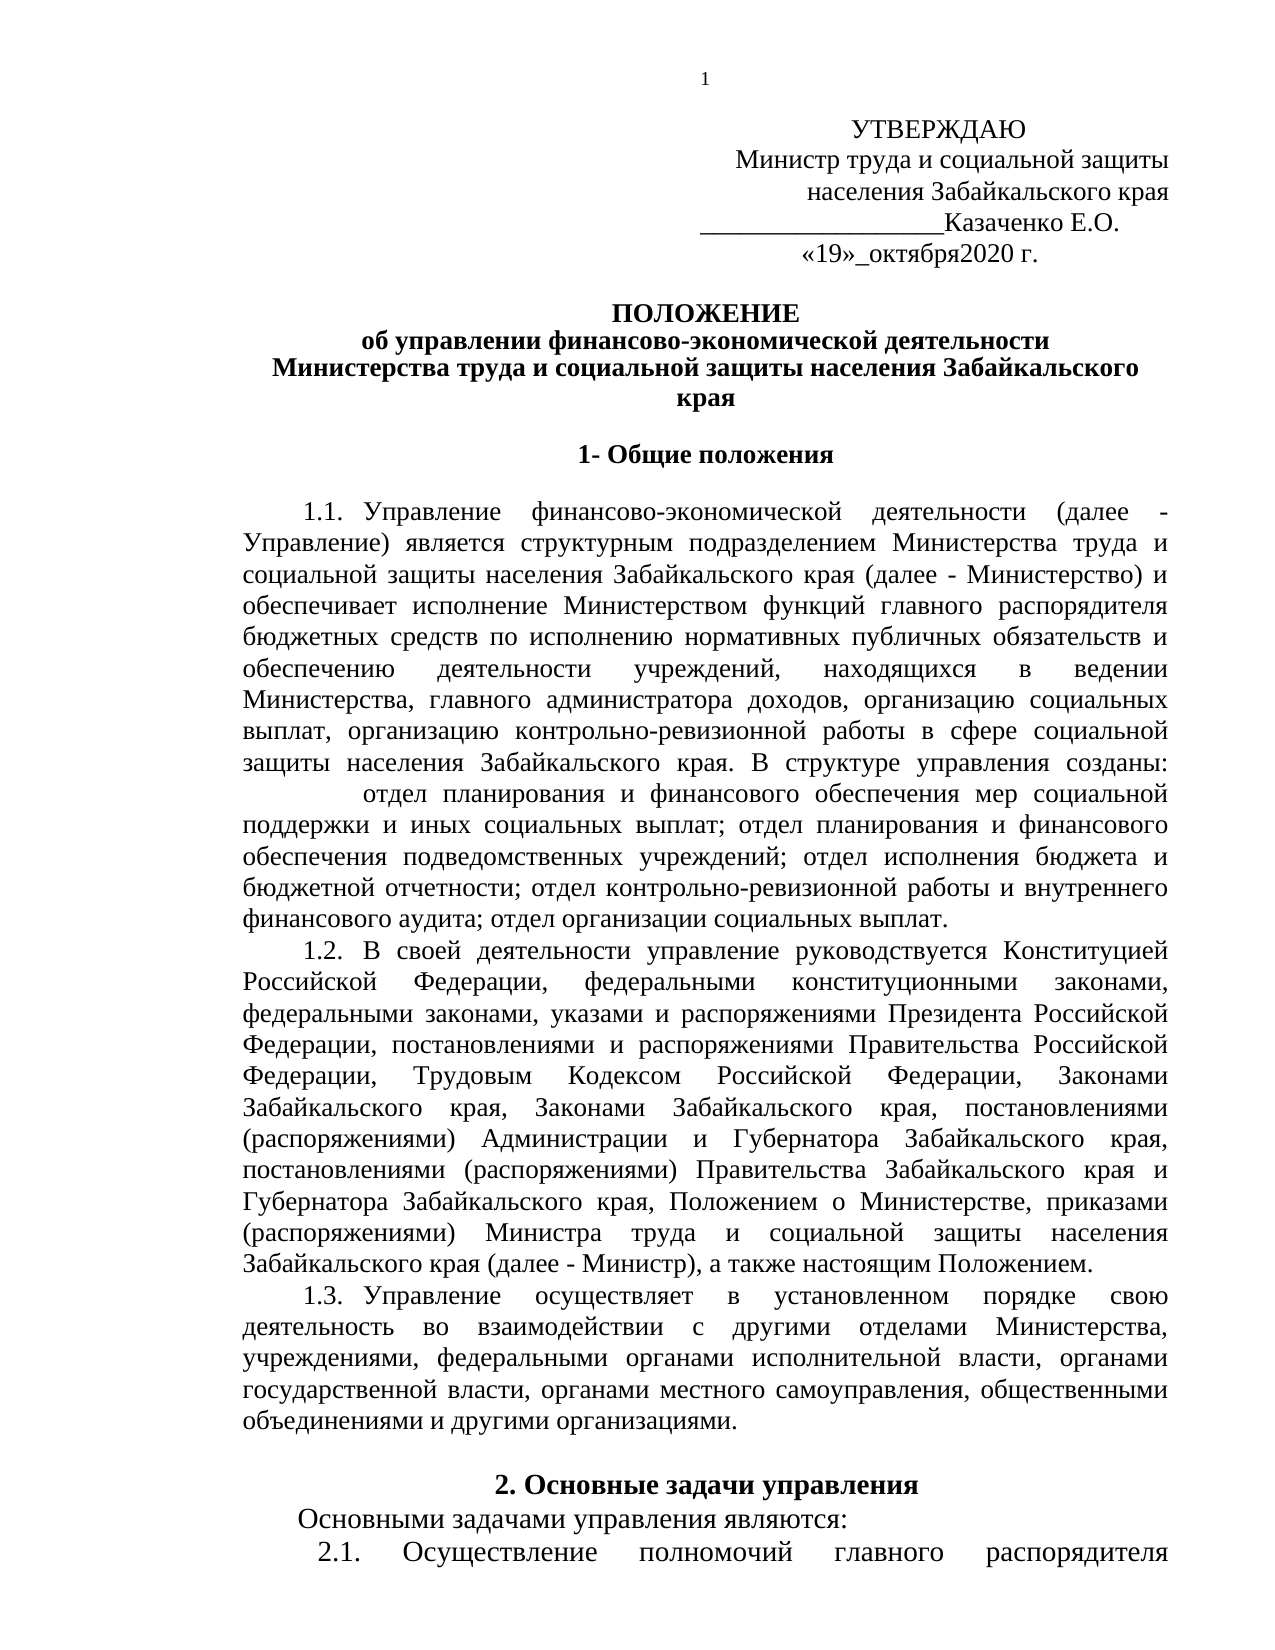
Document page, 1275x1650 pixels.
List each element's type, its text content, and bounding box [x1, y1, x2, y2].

text «19»_октября2020 г. [671, 238, 1169, 269]
text УТВЕРЖДАЮ [851, 117, 1169, 144]
list Управление осуществляет в установленном порядке свою деятельность во взаимодействии с другими отделами Министерства, учреждениями, федеральными органами исполнительной власти, органами государственной власти, органами местного самоуправления, общественными объединениями и другими организациями. [242, 1279, 1169, 1436]
text 1- Общие положения [242, 442, 1169, 469]
text населения Забайкальского края [242, 175, 1169, 206]
text Министр труда и социальной защиты [242, 144, 1169, 175]
text края [242, 382, 1169, 413]
text Основными задачами управления являются: [242, 1501, 1169, 1534]
text ПОЛОЖЕНИЕ об управлении финансово-экономической деятельности Министерства труда и социальной защиты населения Забайкальского [242, 301, 1169, 382]
list В своей деятельности управление руководствуется Конституцией Российской Федерации, федеральными конституционными законами, федеральными законами, указами и распоряжениями Президента Российской Федерации, постановлениями и распоряжениями Правительства Российской Федерации, Трудовым Кодексом Российской Федерации, Законами Забайкальского края, Законами Забайкальского края, постановлениями (распоряжениями) Администрации и Губернатора Забайкальского края, постановлениями (распоряжениями) Правительства Забайкальского края и Губернатора Забайкальского края, Положением о Министерстве, приказами (распоряжениями) Министра труда и социальной защиты населения Забайкальского края (далее - Министр), а также настоящим Положением. [242, 934, 1169, 1279]
list Управление финансово-экономической деятельности (далее - Управление) является структурным подразделением Министерства труда и социальной защиты населения Забайкальского края (далее - Министерство) и обеспечивает исполнение Министерством функций главного распорядителя бюджетных средств по исполнению нормативных публичных обязательств и обеспечению деятельности учреждений, находящихся в ведении Министерства, главного администратора доходов, организацию социальных выплат, организацию контрольно-ревизионной работы в сфере социальной защиты населения Забайкальского края. В структуре управления созданы: отдел планирования и финансового обеспечения мер социальной поддержки и иных социальных выплат; отдел планирования и финансового обеспечения подведомственных учреждений; отдел исполнения бюджета и бюджетной отчетности; отдел контрольно-ревизионной работы и внутреннего финансового аудита; отдел организации социальных выплат. [242, 495, 1169, 934]
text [242, 1534, 1169, 1568]
text __________________Казаченко Е.О. [700, 206, 1169, 238]
text 2. Основные задачи управления [244, 1467, 1169, 1501]
